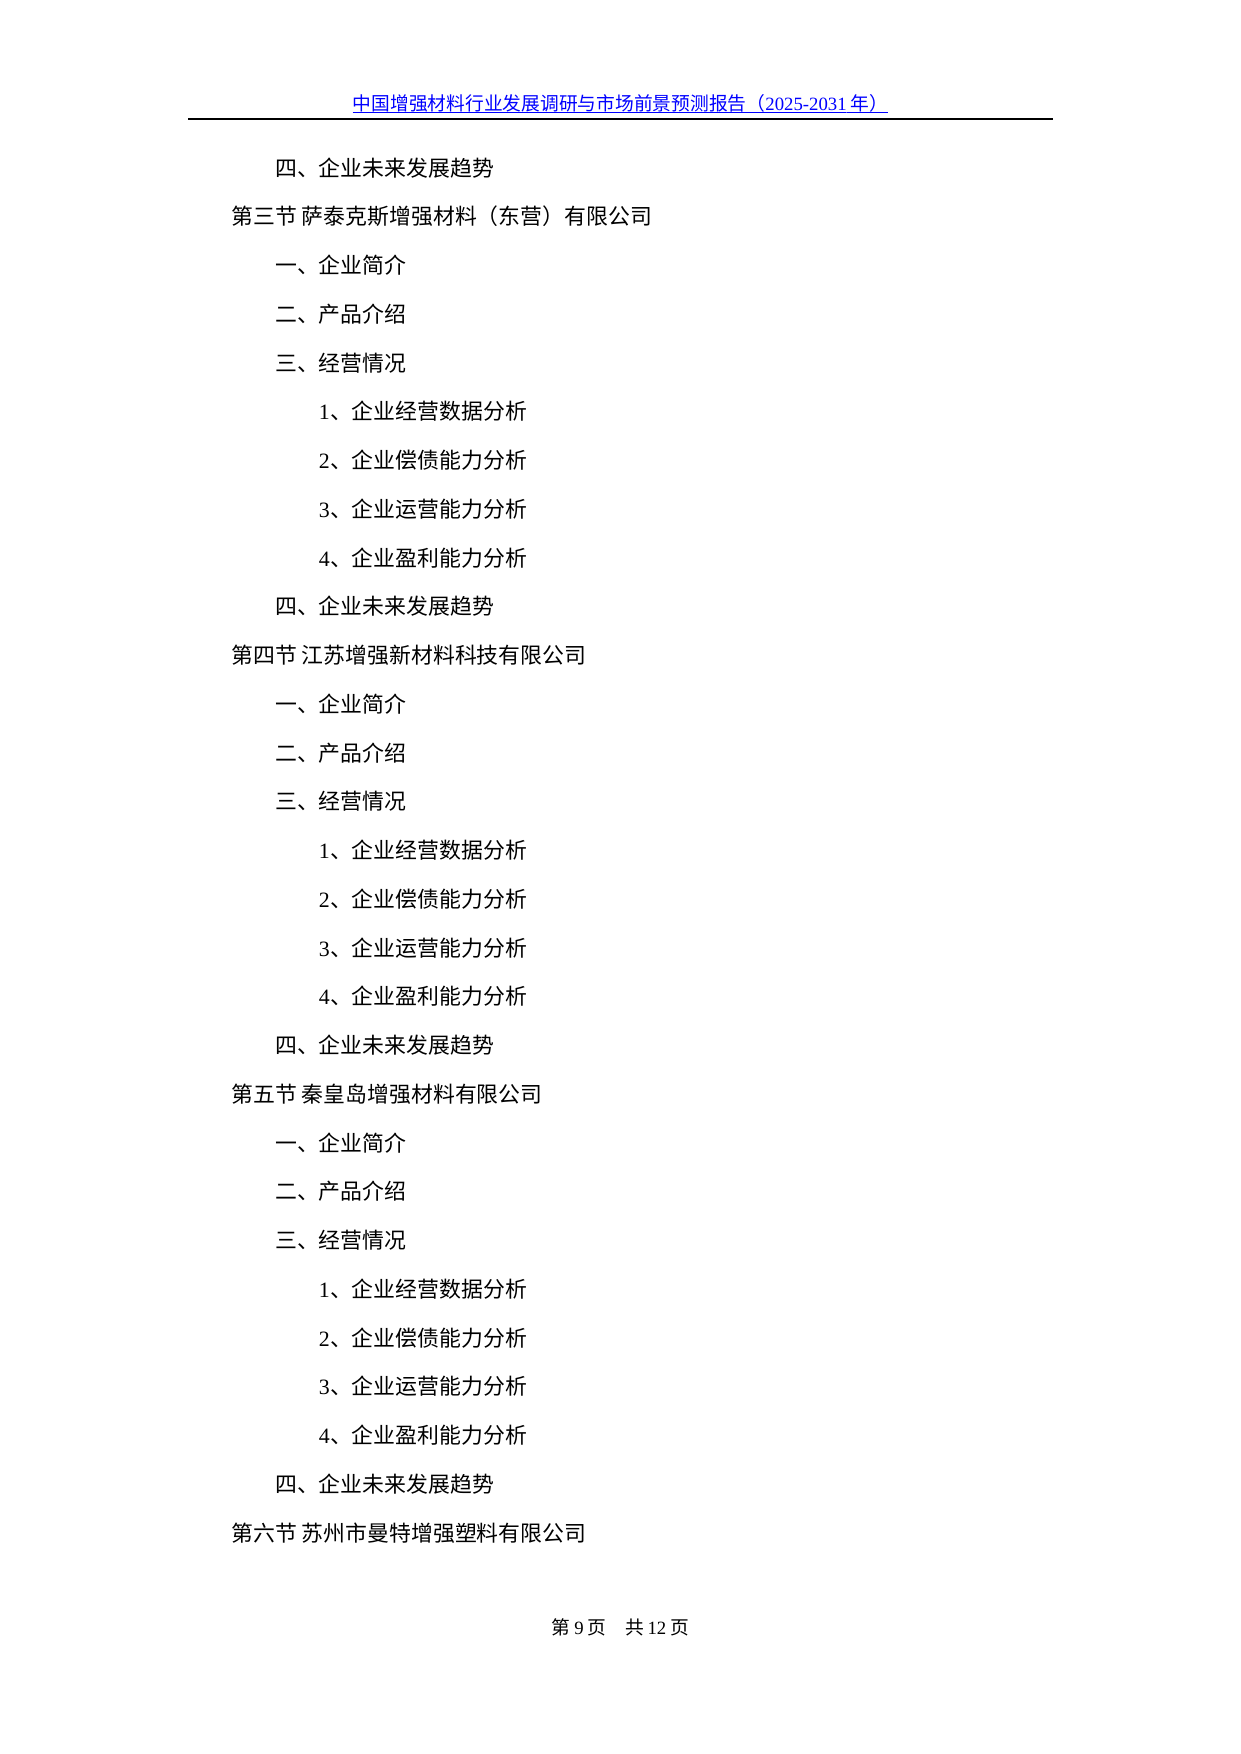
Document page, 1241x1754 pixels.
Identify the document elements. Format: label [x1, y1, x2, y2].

text [187, 150, 1053, 1548]
